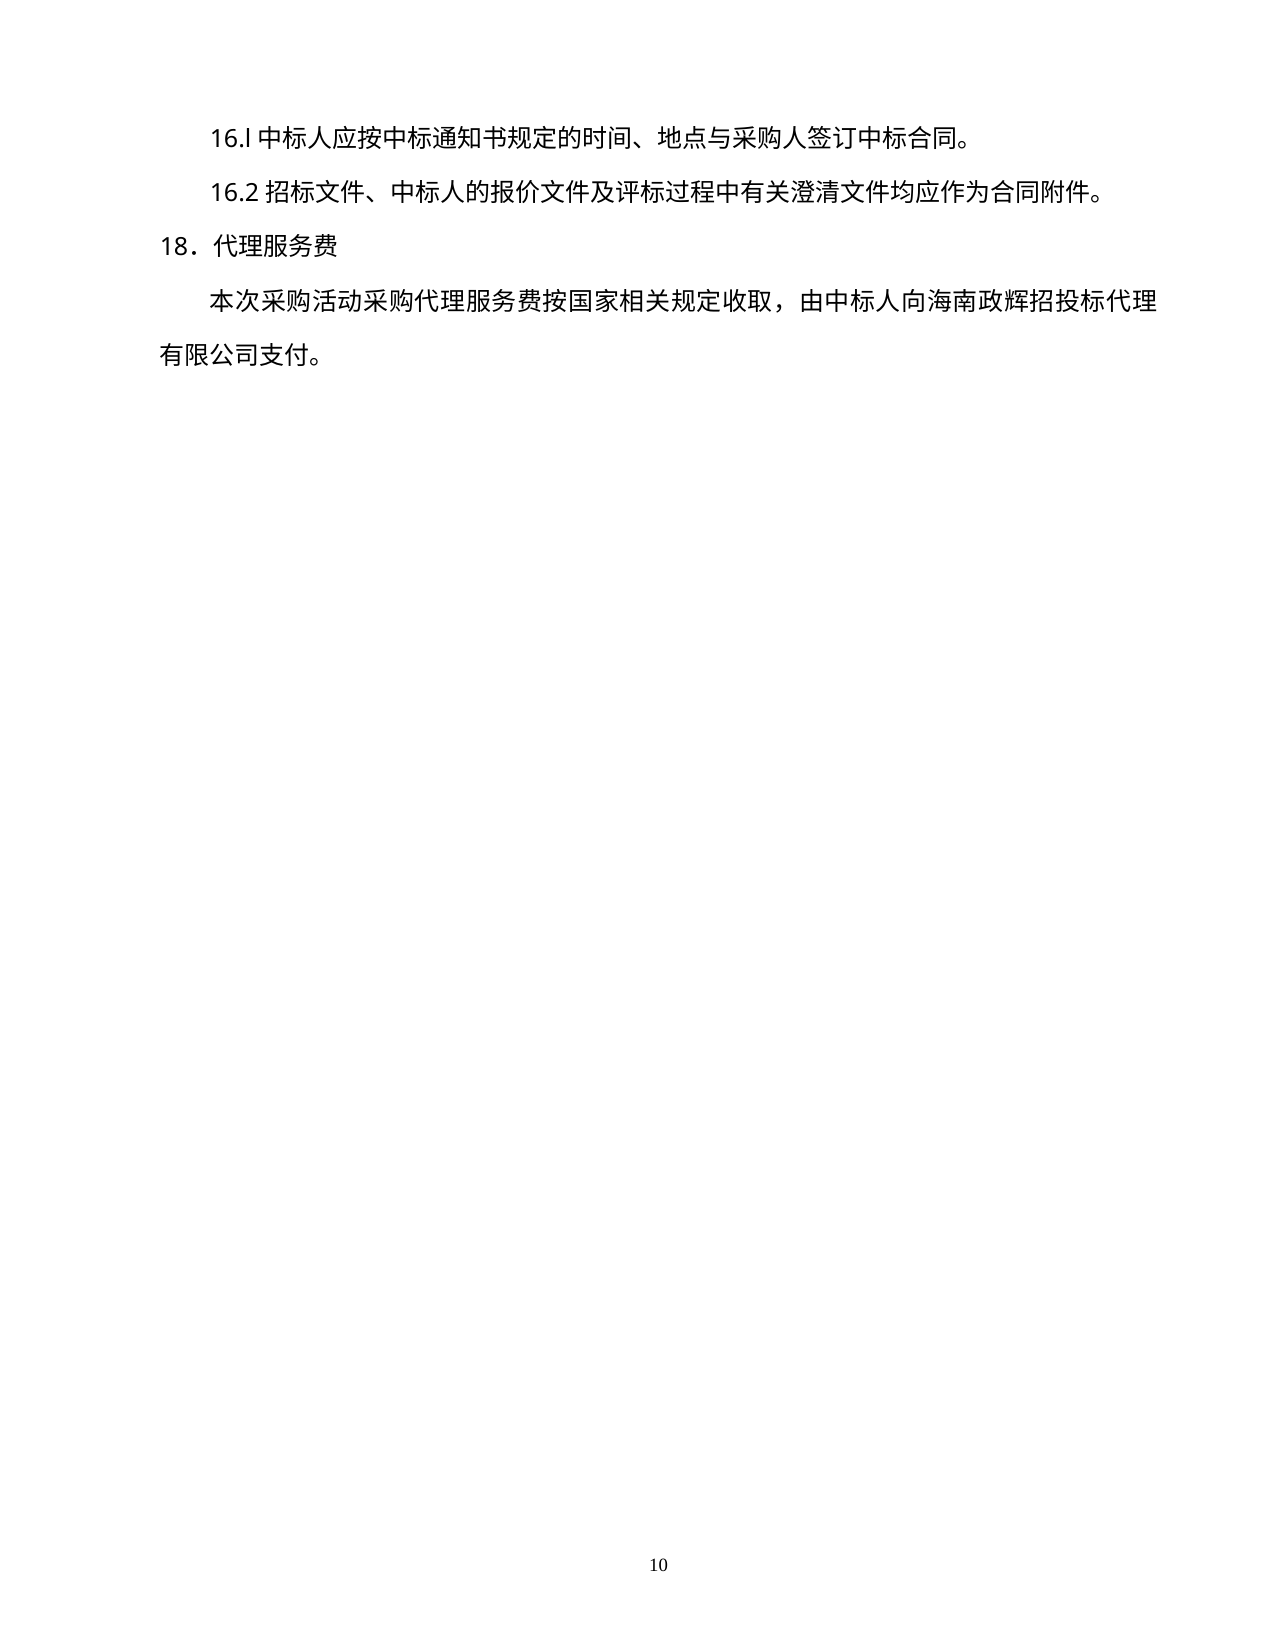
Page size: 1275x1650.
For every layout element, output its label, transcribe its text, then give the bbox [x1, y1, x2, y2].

text 16.2 招标文件、中标人的报价文件及评标过程中有关澄清文件均应作为合同附件。 [159, 172, 1157, 209]
text 16.l 中标人应按中标通知书规定的时间、地点与采购人签订中标合同。 [159, 118, 1157, 154]
text 18．代理服务费 [159, 227, 1157, 263]
text 本次采购活动采购代理服务费按国家相关规定收取，由中标人向海南政辉招投标代理有限公司支付。 [159, 281, 1157, 372]
